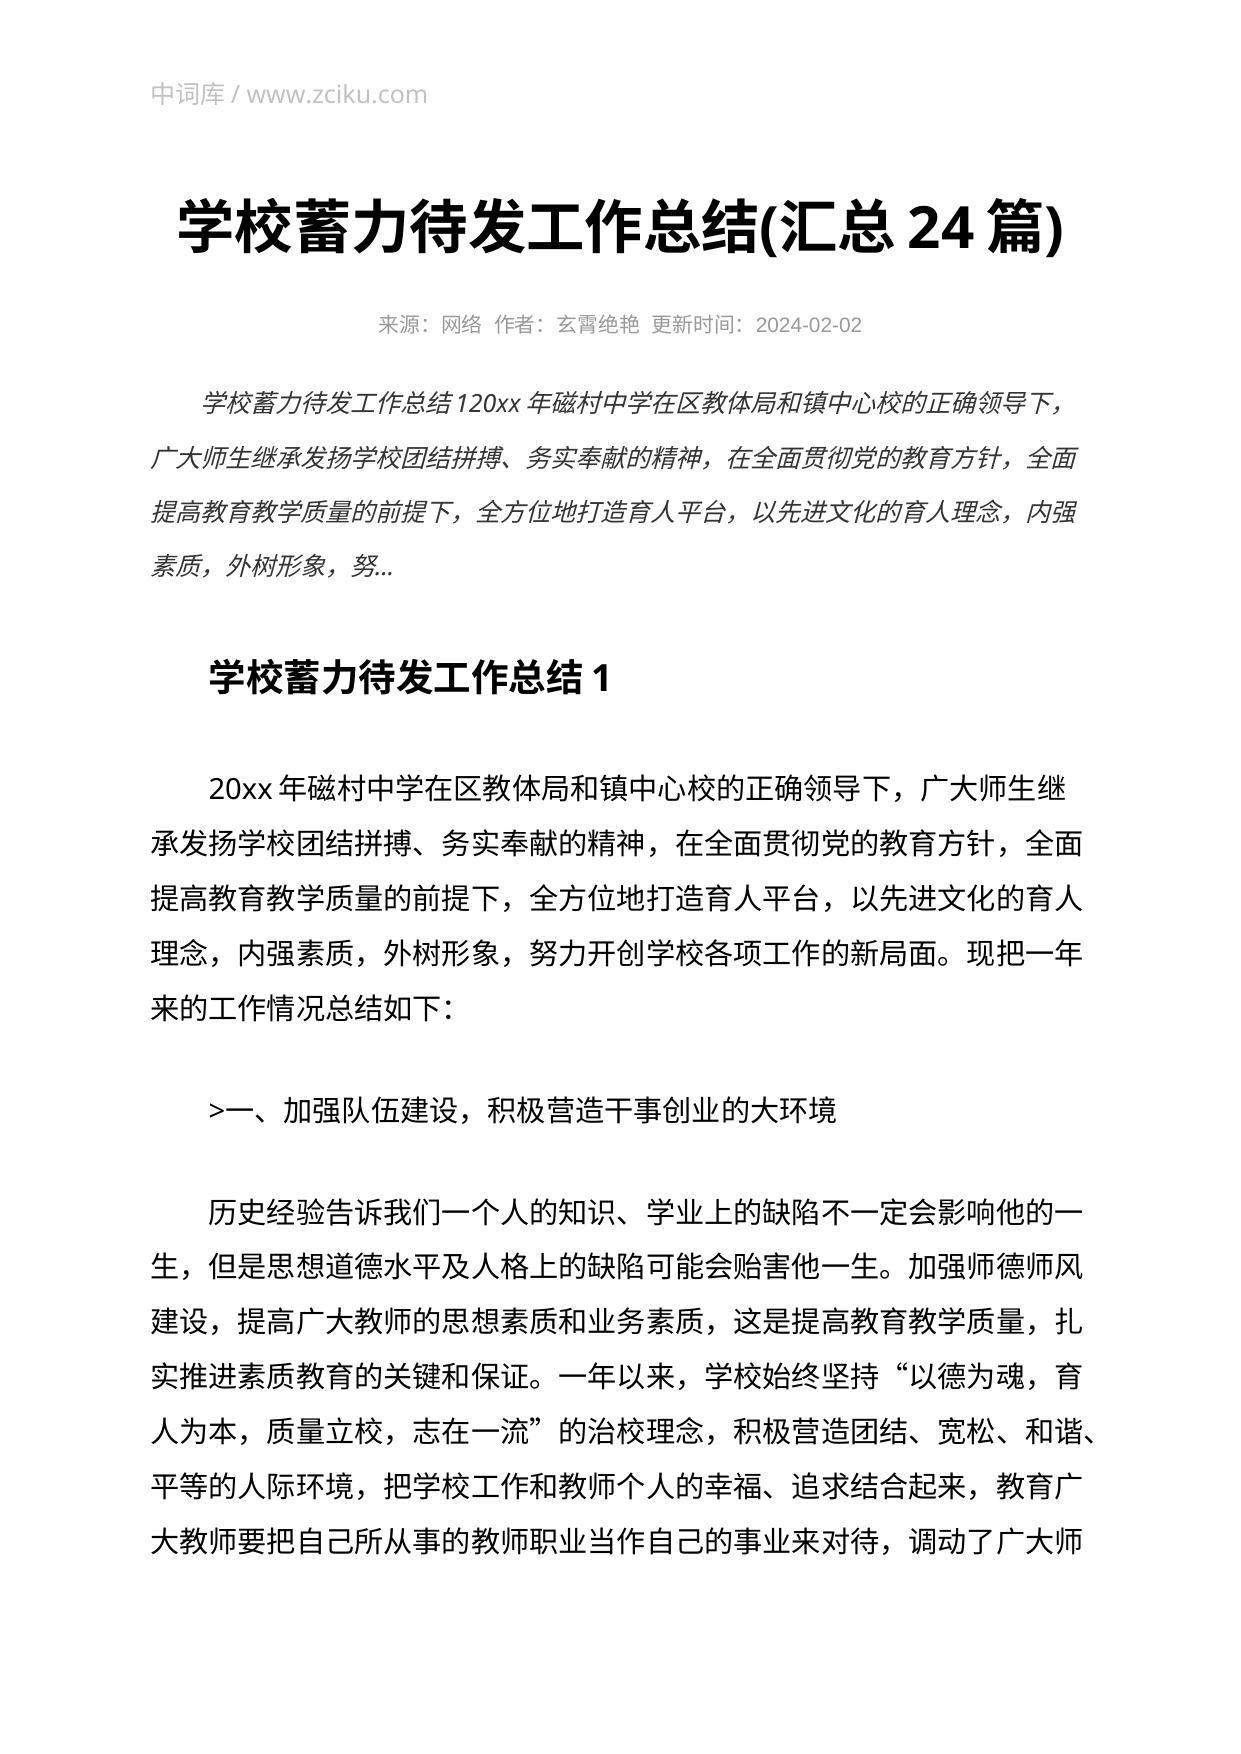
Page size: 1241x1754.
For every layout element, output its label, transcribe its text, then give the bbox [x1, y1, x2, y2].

text 来源：网络 作者：玄霄绝艳 更新时间：2024-02-02 [150, 313, 1090, 337]
subtitle 学校蓄力待发工作总结(汇总24篇) [150, 181, 1090, 266]
text 学校蓄力待发工作总结1 [150, 648, 1090, 703]
text 20xx年磁村中学在区教体局和镇中心校的正确领导下，广大师生继承发扬学校团结拼搏、务实奉献的精神，在全面贯彻党的教育方针，全面提高教育教学质量的前提下，全方位地打造育人平台，以先进文化的育人理念，内强素质，外树形象，努力开创学校各项工作的新局面。现把一年来的工作情况总结如下： [150, 766, 1090, 1028]
text 学校蓄力待发工作总结120xx年磁村中学在区教体局和镇中心校的正确领导下，广大师生继承发扬学校团结拼搏、务实奉献的精神，在全面贯彻党的教育方针，全面提高教育教学质量的前提下，全方位地打造育人平台，以先进文化的育人理念，内强素质，外树形象，努... [150, 384, 1090, 583]
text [150, 1189, 1090, 1561]
text >一、加强队伍建设，积极营造干事创业的大环境 [150, 1087, 1090, 1129]
